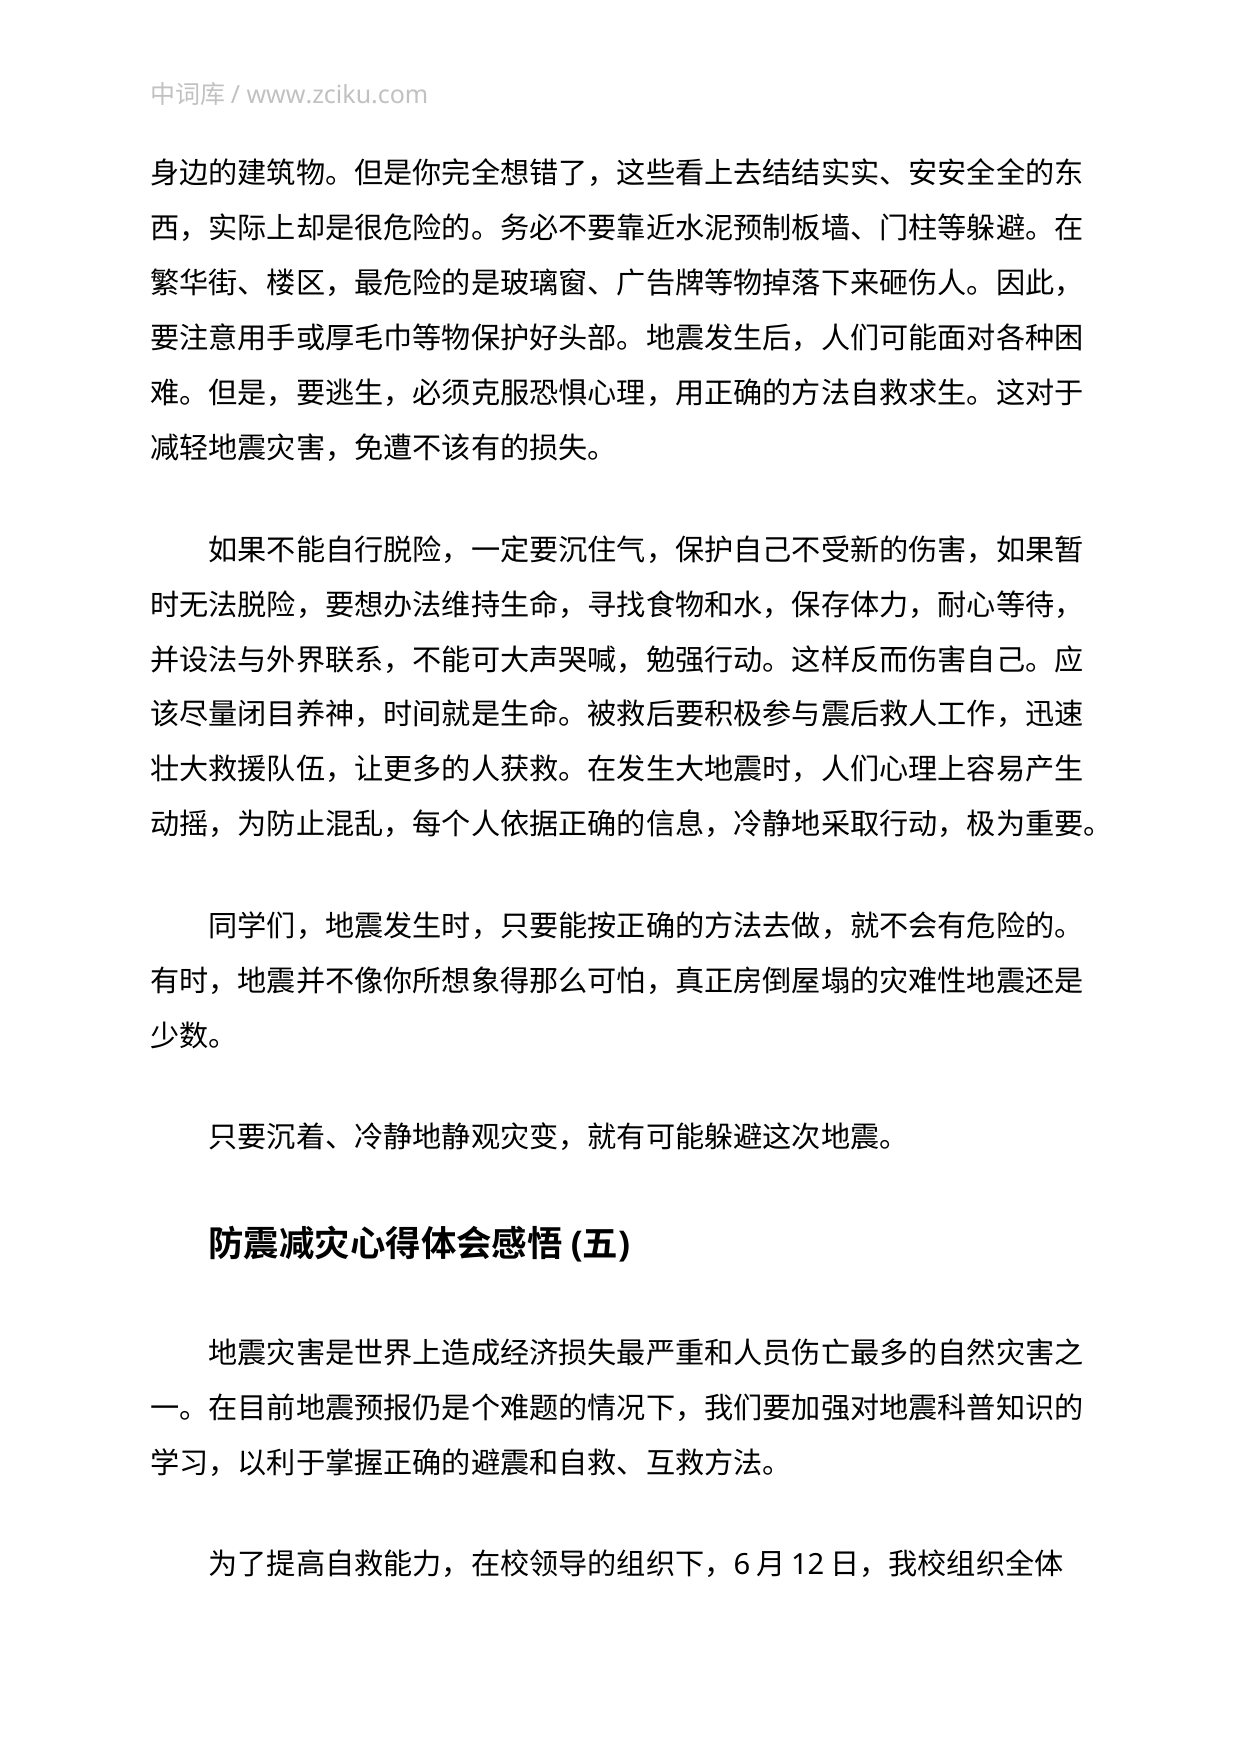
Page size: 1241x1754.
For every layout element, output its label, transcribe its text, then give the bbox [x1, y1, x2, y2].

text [150, 150, 1090, 467]
text 防震减灾心得体会感悟 (五) [150, 1216, 1090, 1267]
text 如果不能自行脱险，一定要沉住气，保护自己不受新的伤害，如果暂时无法脱险，要想办法维持生命，寻找食物和水，保存体力，耐心等待，并设法与外界联系，不能可大声哭喊，勉强行动。这样反而伤害自己。应该尽量闭目养神，时间就是生命。被救后要积极参与震后救人工作，迅速壮大救援队伍，让更多的人获救。在发生大地震时，人们心理上容易产生动摇，为防止混乱，每个人依据正确的信息，冷静地采取行动，极为重要。 [150, 526, 1090, 843]
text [150, 1541, 1090, 1583]
text 只要沉着、冷静地静观灾变，就有可能躲避这次地震。 [150, 1114, 1090, 1156]
text 地震灾害是世界上造成经济损失最严重和人员伤亡最多的自然灾害之一。在目前地震预报仍是个难题的情况下，我们要加强对地震科普知识的学习，以利于掌握正确的避震和自救、互救方法。 [150, 1329, 1090, 1481]
text 同学们，地震发生时，只要能按正确的方法去做，就不会有危险的。有时，地震并不像你所想象得那么可怕，真正房倒屋塌的灾难性地震还是少数。 [150, 902, 1090, 1054]
